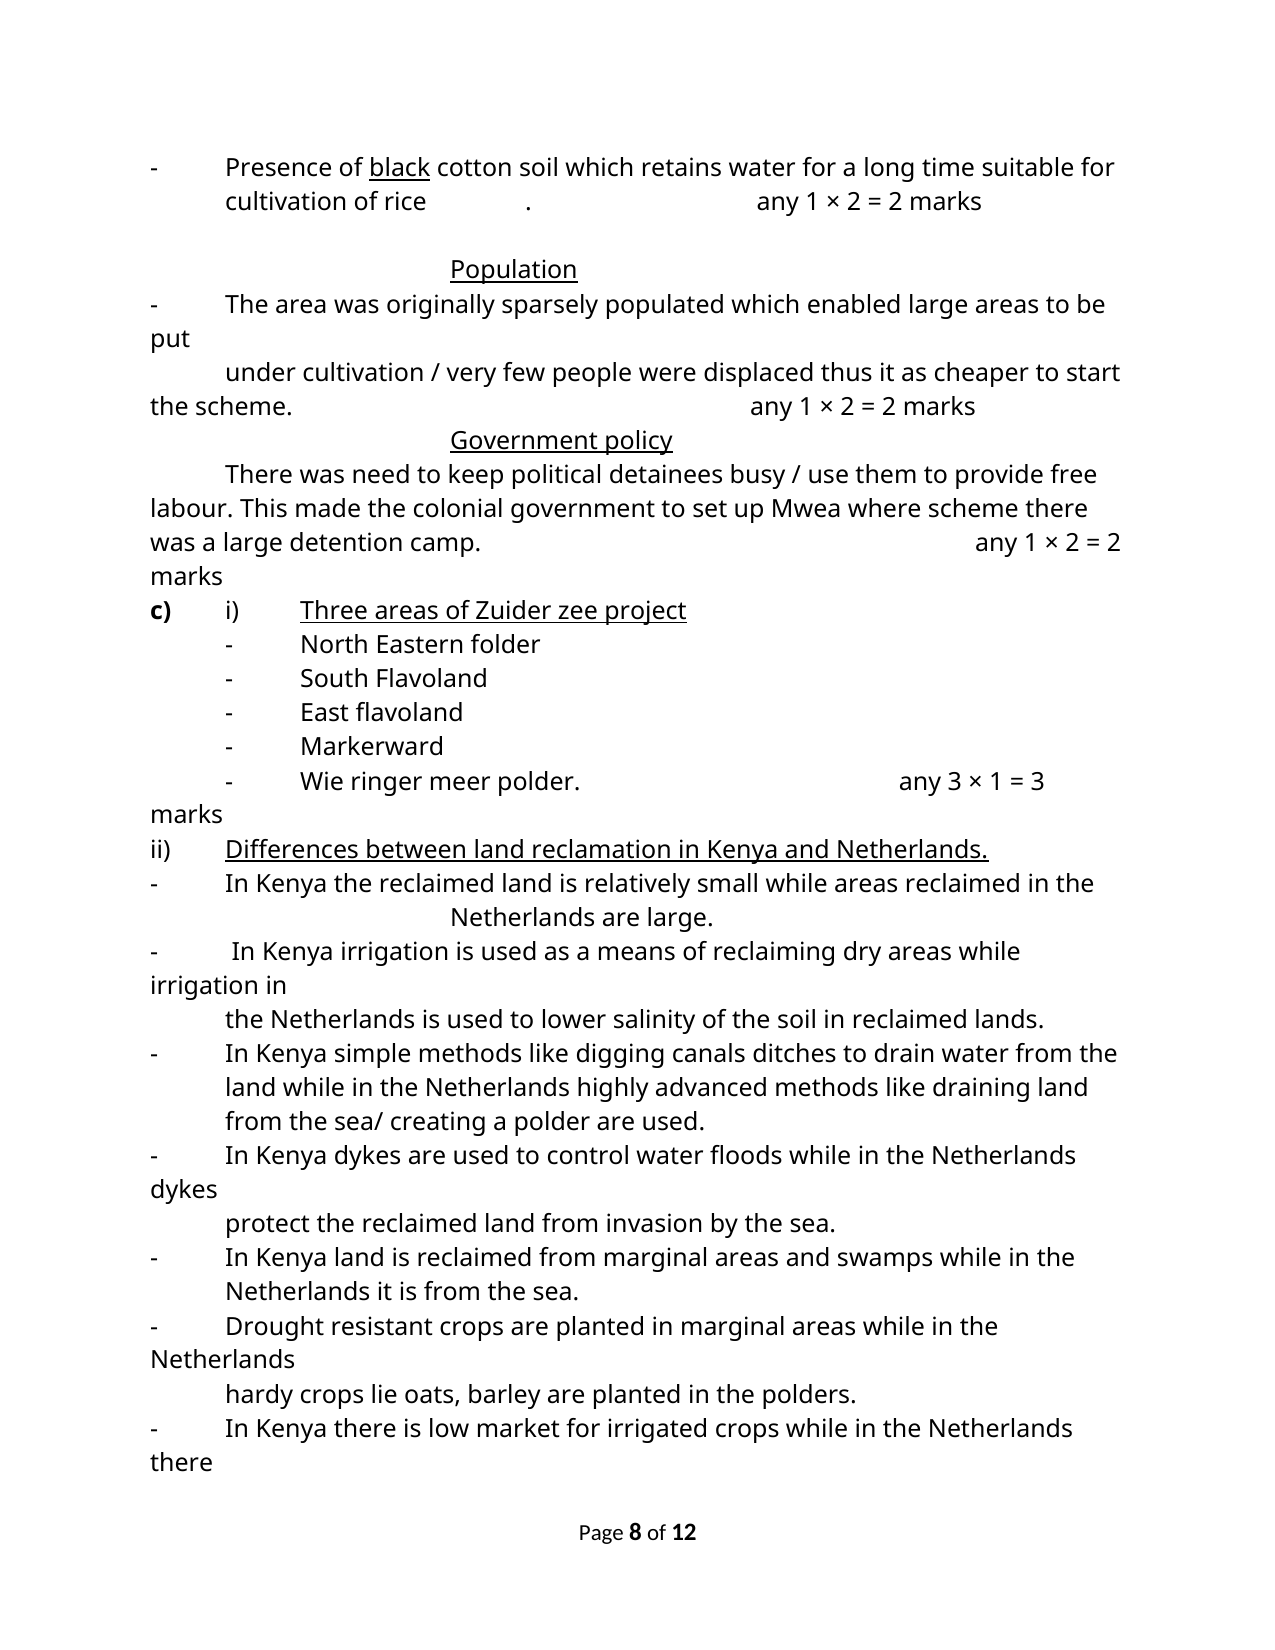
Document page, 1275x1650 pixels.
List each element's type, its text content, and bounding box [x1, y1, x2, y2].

text Netherlands are large. [150, 899, 1125, 933]
text Government policy [150, 422, 1125, 457]
text protect the reclaimed land from invasion by the sea. [150, 1206, 1125, 1240]
text Netherlands it is from the sea. [150, 1274, 1125, 1308]
text - In Kenya dykes are used to control water floods while in the Netherlands dykes [150, 1138, 1125, 1206]
text the Netherlands is used to lower salinity of the soil in reclaimed lands. [150, 1002, 1125, 1036]
text - In Kenya irrigation is used as a means of reclaiming dry areas while irrigation in [150, 933, 1125, 1002]
text - In Kenya the reclaimed land is relatively small while areas reclaimed in the [150, 865, 1125, 899]
text hardy crops lie oats, barley are planted in the polders. [150, 1376, 1125, 1410]
text - In Kenya simple methods like digging canals ditches to drain water from the land while in the Netherlands highly advanced methods like draining land from the sea/ creating a polder are used. [150, 1036, 1125, 1138]
text - South Flavoland [150, 661, 1125, 695]
text under cultivation / very few people were displaced thus it as cheaper to start the scheme. any 1 × 2 = 2 marks [150, 354, 1125, 422]
text c) i) Three areas of Zuider zee project [150, 593, 1125, 627]
text - North Eastern folder [150, 627, 1125, 661]
text - The area was originally sparsely populated which enabled large areas to be put [150, 286, 1125, 354]
text - Presence of black cotton soil which retains water for a long time suitable for [150, 150, 1125, 184]
text Population [150, 252, 1125, 286]
text - In Kenya there is low market for irrigated crops while in the Netherlands there [150, 1410, 1125, 1478]
text cultivation of rice . any 1 × 2 = 2 marks [150, 184, 1125, 218]
text There was need to keep political detainees busy / use them to provide free labour. This made the colonial government to set up Mwea where scheme there was a large detention camp. any 1 × 2 = 2 marks [150, 457, 1125, 593]
text - East flavoland [150, 695, 1125, 729]
text - Drought resistant crops are planted in marginal areas while in the Netherlands [150, 1308, 1125, 1376]
text - Wie ringer meer polder. any 3 × 1 = 3 marks [150, 763, 1125, 831]
text - Markerward [150, 729, 1125, 763]
text - In Kenya land is reclaimed from marginal areas and swamps while in the [150, 1240, 1125, 1274]
text ii) Differences between land reclamation in Kenya and Netherlands. [150, 831, 1125, 865]
